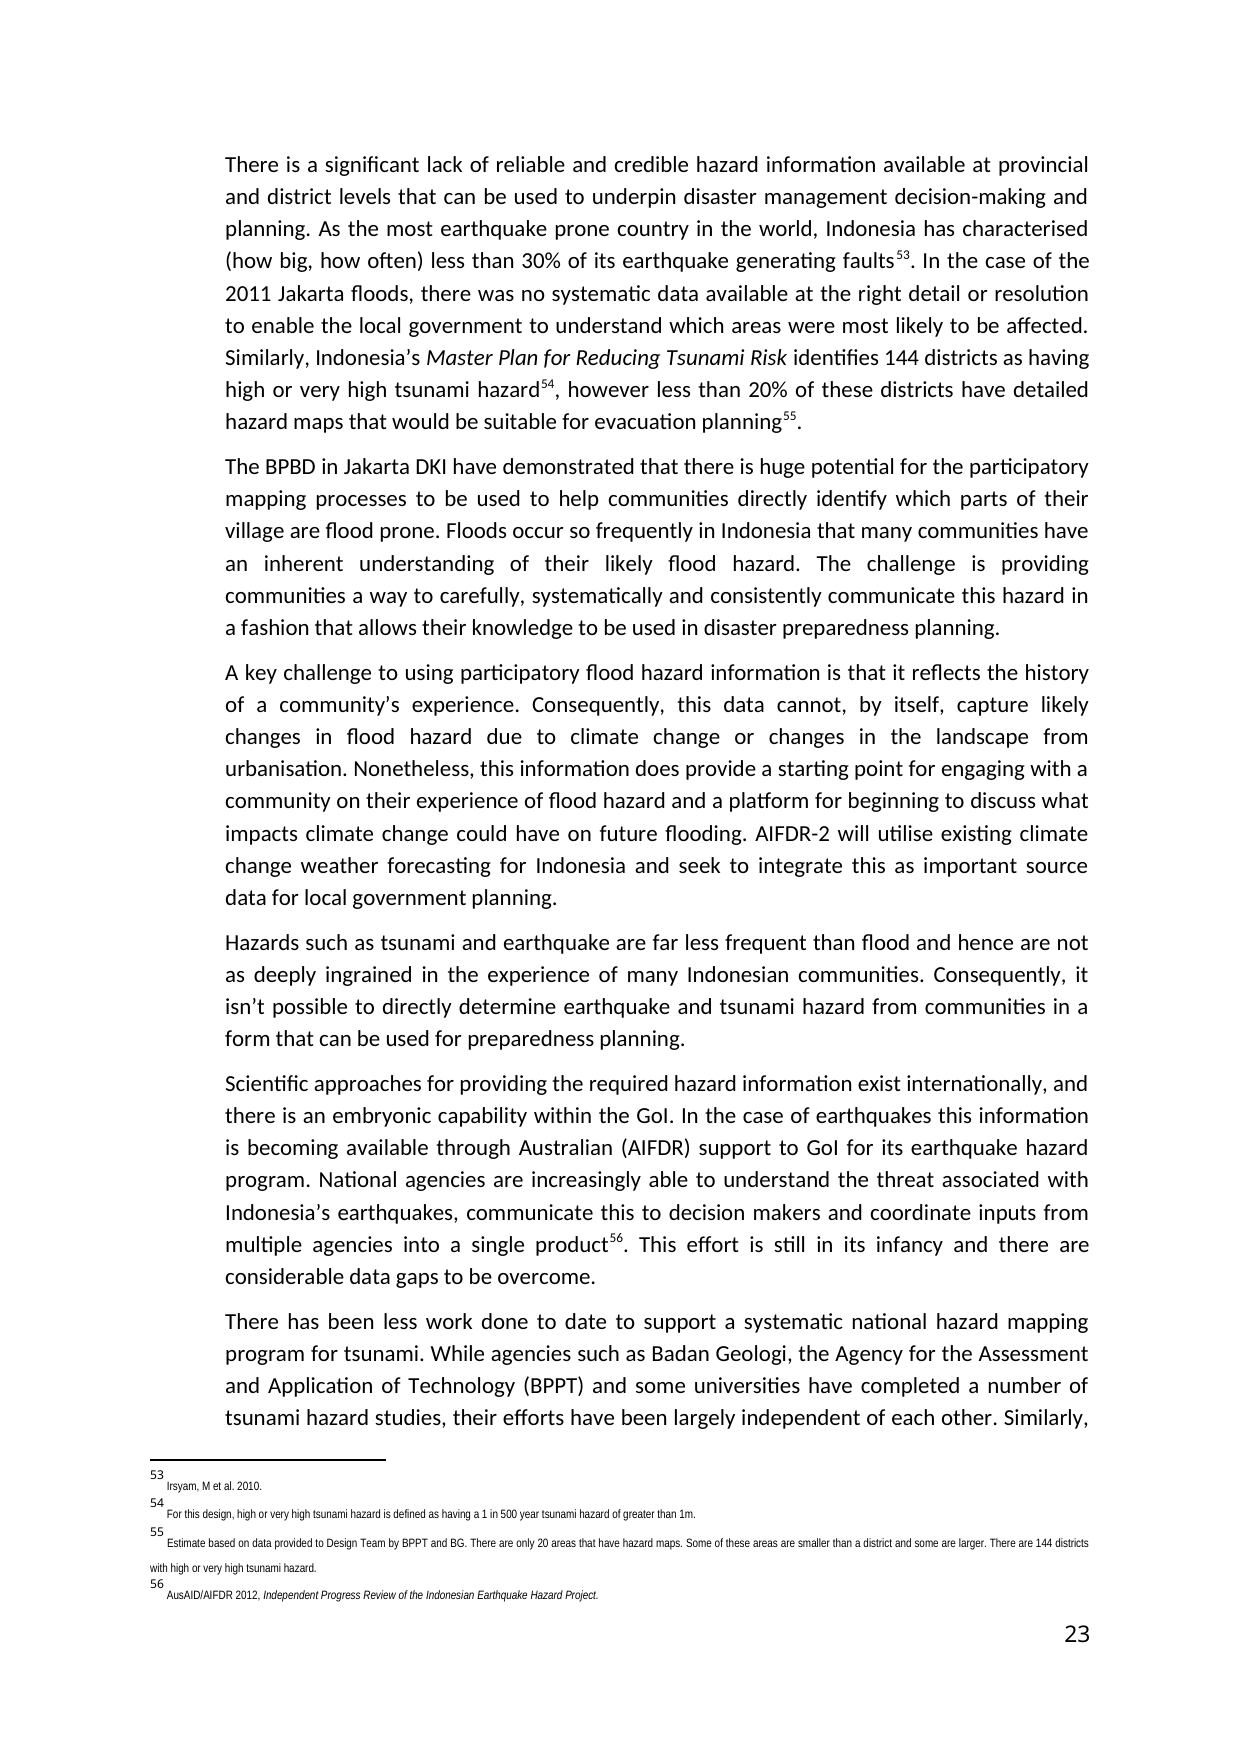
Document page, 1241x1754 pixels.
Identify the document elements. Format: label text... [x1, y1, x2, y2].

text There is a significant lack of reliable and credible hazard information available at provincial and district levels that can be used to underpin disaster management decision-making and planning. As the most earthquake prone country in the world, Indonesia has characterised (how big, how often) less than 30% of its earthquake generating faults. In the case of the 2011 Jakarta floods, there was no systematic data available at the right detail or resolution to enable the local government to understand which areas were most likely to be affected. Similarly, Indonesia’s Master Plan for Reducing Tsunami Risk identifies 144 districts as having high or very high tsunami hazard, however less than 20% of these districts have detailed hazard maps that would be suitable for evacuation planning. [225, 150, 1090, 436]
text Hazards such as tsunami and earthquake are far less frequent than flood and hence are not as deeply ingrained in the experience of many Indonesian communities. Consequently, it isn’t possible to directly determine earthquake and tsunami hazard from communities in a form that can be used for preparedness planning. [225, 928, 1090, 1052]
text A key challenge to using participatory flood hazard information is that it reflects the history of a community’s experience. Consequently, this data cannot, by itself, capture likely changes in flood hazard due to climate change or changes in the landscape from urbanisation. Nonetheless, this information does provide a starting point for engaging with a community on their experience of flood hazard and a platform for beginning to discuss what impacts climate change could have on future flooding. AIFDR-2 will utilise existing climate change weather forecasting for Indonesia and seek to integrate this as important source data for local government planning. [225, 658, 1090, 911]
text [225, 1307, 1090, 1431]
text The BPBD in Jakarta DKI have demonstrated that there is huge potential for the participatory mapping processes to be used to help communities directly identify which parts of their village are flood prone. Floods occur so frequently in Indonesia that many communities have an inherent understanding of their likely flood hazard. The challenge is providing communities a way to carefully, systematically and consistently communicate this hazard in a fashion that allows their knowledge to be used in disaster preparedness planning. [225, 452, 1090, 641]
text Scientific approaches for providing the required hazard information exist internationally, and there is an embryonic capability within the GoI. In the case of earthquakes this information is becoming available through Australian (AIFDR) support to GoI for its earthquake hazard program. National agencies are increasingly able to understand the threat associated with Indonesia’s earthquakes, communicate this to decision makers and coordinate inputs from multiple agencies into a single product. This effort is still in its infancy and there are considerable data gaps to be overcome. [225, 1069, 1090, 1290]
